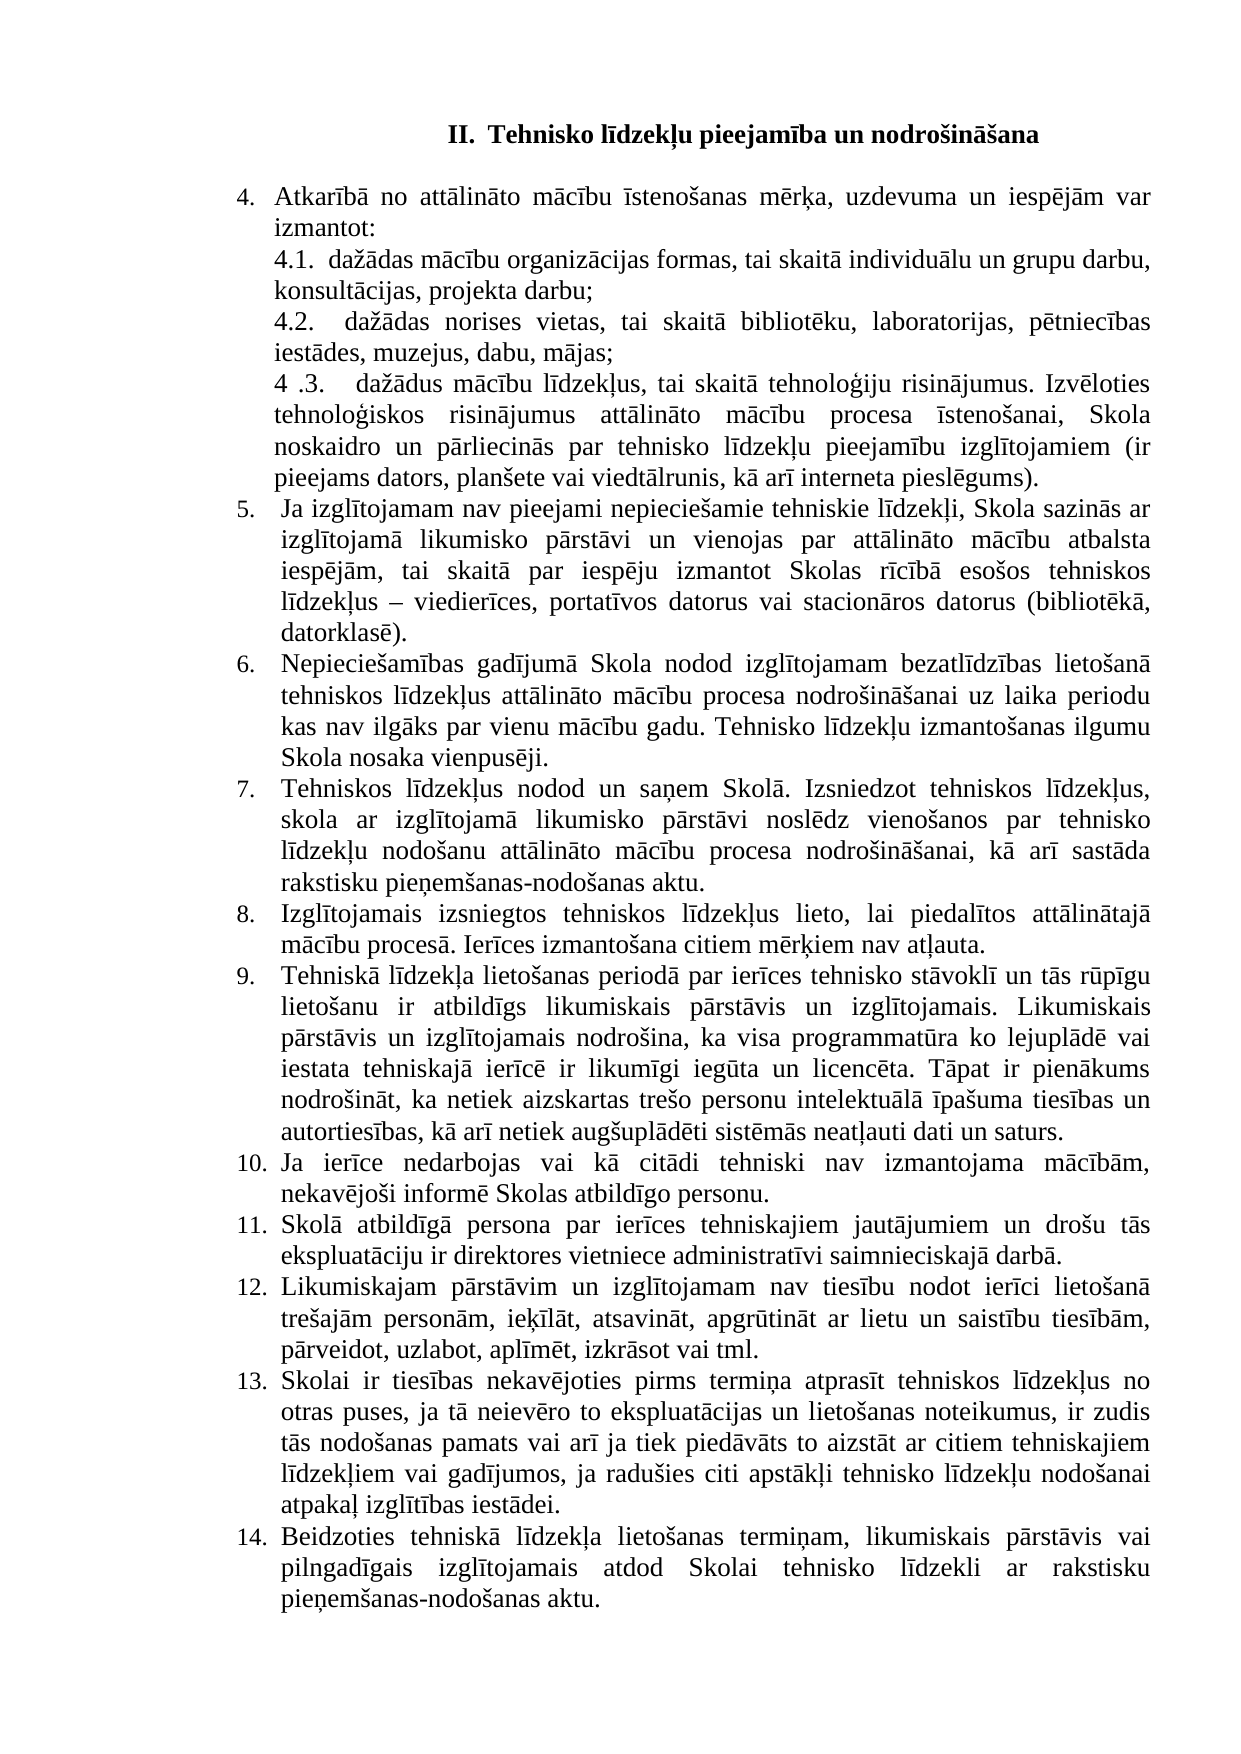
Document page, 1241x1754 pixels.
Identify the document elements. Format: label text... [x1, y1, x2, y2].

list Tehniskos līdzekļus nodod un saņem Skolā. Izsniedzot tehniskos līdzekļus, skola ar izglītojamā likumisko pārstāvi noslēdz vienošanos par tehnisko līdzekļu nodošanu attālināto mācību procesa nodrošināšanai, kā arī sastāda rakstisku pieņemšanas-nodošanas aktu. [236, 772, 1152, 897]
list Likumiskajam pārstāvim un izglītojamam nav tiesību nodot ierīci lietošanā trešajām personām, ieķīlāt, atsavināt, apgrūtināt ar lietu un saistību tiesībām, pārveidot, uzlabot, aplīmēt, izkrāsot vai tml. [236, 1271, 1152, 1364]
list Ja ierīce nedarbojas vai kā citādi tehniski nav izmantojama mācībām, nekavējoši informē Skolas atbildīgo personu. [236, 1146, 1152, 1208]
list Nepieciešamības gadījumā Skola nodod izglītojamam bezatlīdzības lietošanā tehniskos līdzekļus attālināto mācību procesa nodrošināšanai uz laika periodu kas nav ilgāks par vienu mācību gadu. Tehnisko līdzekļu izmantošanas ilgumu Skola nosaka vienpusēji. [236, 648, 1152, 772]
list 4.2. dažādas norises vietas, tai skaitā bibliotēku, laboratorijas, pētniecības iestādes, muzejus, dabu, mājas; [274, 305, 1152, 367]
list Izglītojamais izsniegtos tehniskos līdzekļus lieto, lai piedalītos attālinātajā mācību procesā. Ierīces izmantošana citiem mērķiem nav atļauta. [236, 897, 1152, 959]
list 4.1. dažādas mācību organizācijas formas, tai skaitā individuālu un grupu darbu, konsultācijas, projekta darbu; [274, 243, 1152, 305]
list Tehnisko līdzekļu pieejamība un nodrošināšana [340, 118, 1143, 149]
list Skolai ir tiesības nekavējoties pirms termiņa atprasīt tehniskos līdzekļus no otras puses, ja tā neievēro to ekspluatācijas un lietošanas noteikumus, ir zudis tās nodošanas pamats vai arī ja tiek piedāvāts to aizstāt ar citiem tehniskajiem līdzekļiem vai gadījumos, ja radušies citi apstākļi tehnisko līdzekļu nodošanai atpakaļ izglītības iestādei. [236, 1364, 1152, 1520]
list Ja izglītojamam nav pieejami nepieciešamie tehniskie līdzekļi, Skola sazinās ar izglītojamā likumisko pārstāvi un vienojas par attālināto mācību atbalsta iespējām, tai skaitā par iespēju izmantot Skolas rīcībā esošos tehniskos līdzekļus – viedierīces, portatīvos datorus vai stacionāros datorus (bibliotēkā, datorklasē). [236, 492, 1152, 648]
list Beidzoties tehniskā līdzekļa lietošanas termiņam, likumiskais pārstāvis vai pilngadīgais izglītojamais atdod Skolai tehnisko līdzekli ar rakstisku pieņemšanas-nodošanas aktu. [236, 1520, 1152, 1613]
list Tehniskā līdzekļa lietošanas periodā par ierīces tehnisko stāvoklī un tās rūpīgu lietošanu ir atbildīgs likumiskais pārstāvis un izglītojamais. Likumiskais pārstāvis un izglītojamais nodrošina, ka visa programmatūra ko lejuplādē vai iestata tehniskajā ierīcē ir likumīgi iegūta un licencēta. Tāpat ir pienākums nodrošināt, ka netiek aizskartas trešo personu intelektuālā īpašuma tiesības un autortiesības, kā arī netiek augšuplādēti sistēmās neatļauti dati un saturs. [236, 959, 1152, 1146]
list 4 .3. dažādus mācību līdzekļus, tai skaitā tehnoloģiju risinājumus. Izvēloties tehnoloģiskos risinājumus attālināto mācību procesa īstenošanai, Skola noskaidro un pārliecinās par tehnisko līdzekļu pieejamību izglītojamiem (ir pieejams dators, planšete vai viedtālrunis, kā arī interneta pieslēgums). [274, 367, 1152, 492]
list Atkarībā no attālināto mācību īstenošanas mērķa, uzdevuma un iespējām var izmantot: [236, 180, 1152, 243]
list Skolā atbildīgā persona par ierīces tehniskajiem jautājumiem un drošu tās ekspluatāciju ir direktores vietniece administratīvi saimnieciskajā darbā. [236, 1208, 1152, 1271]
